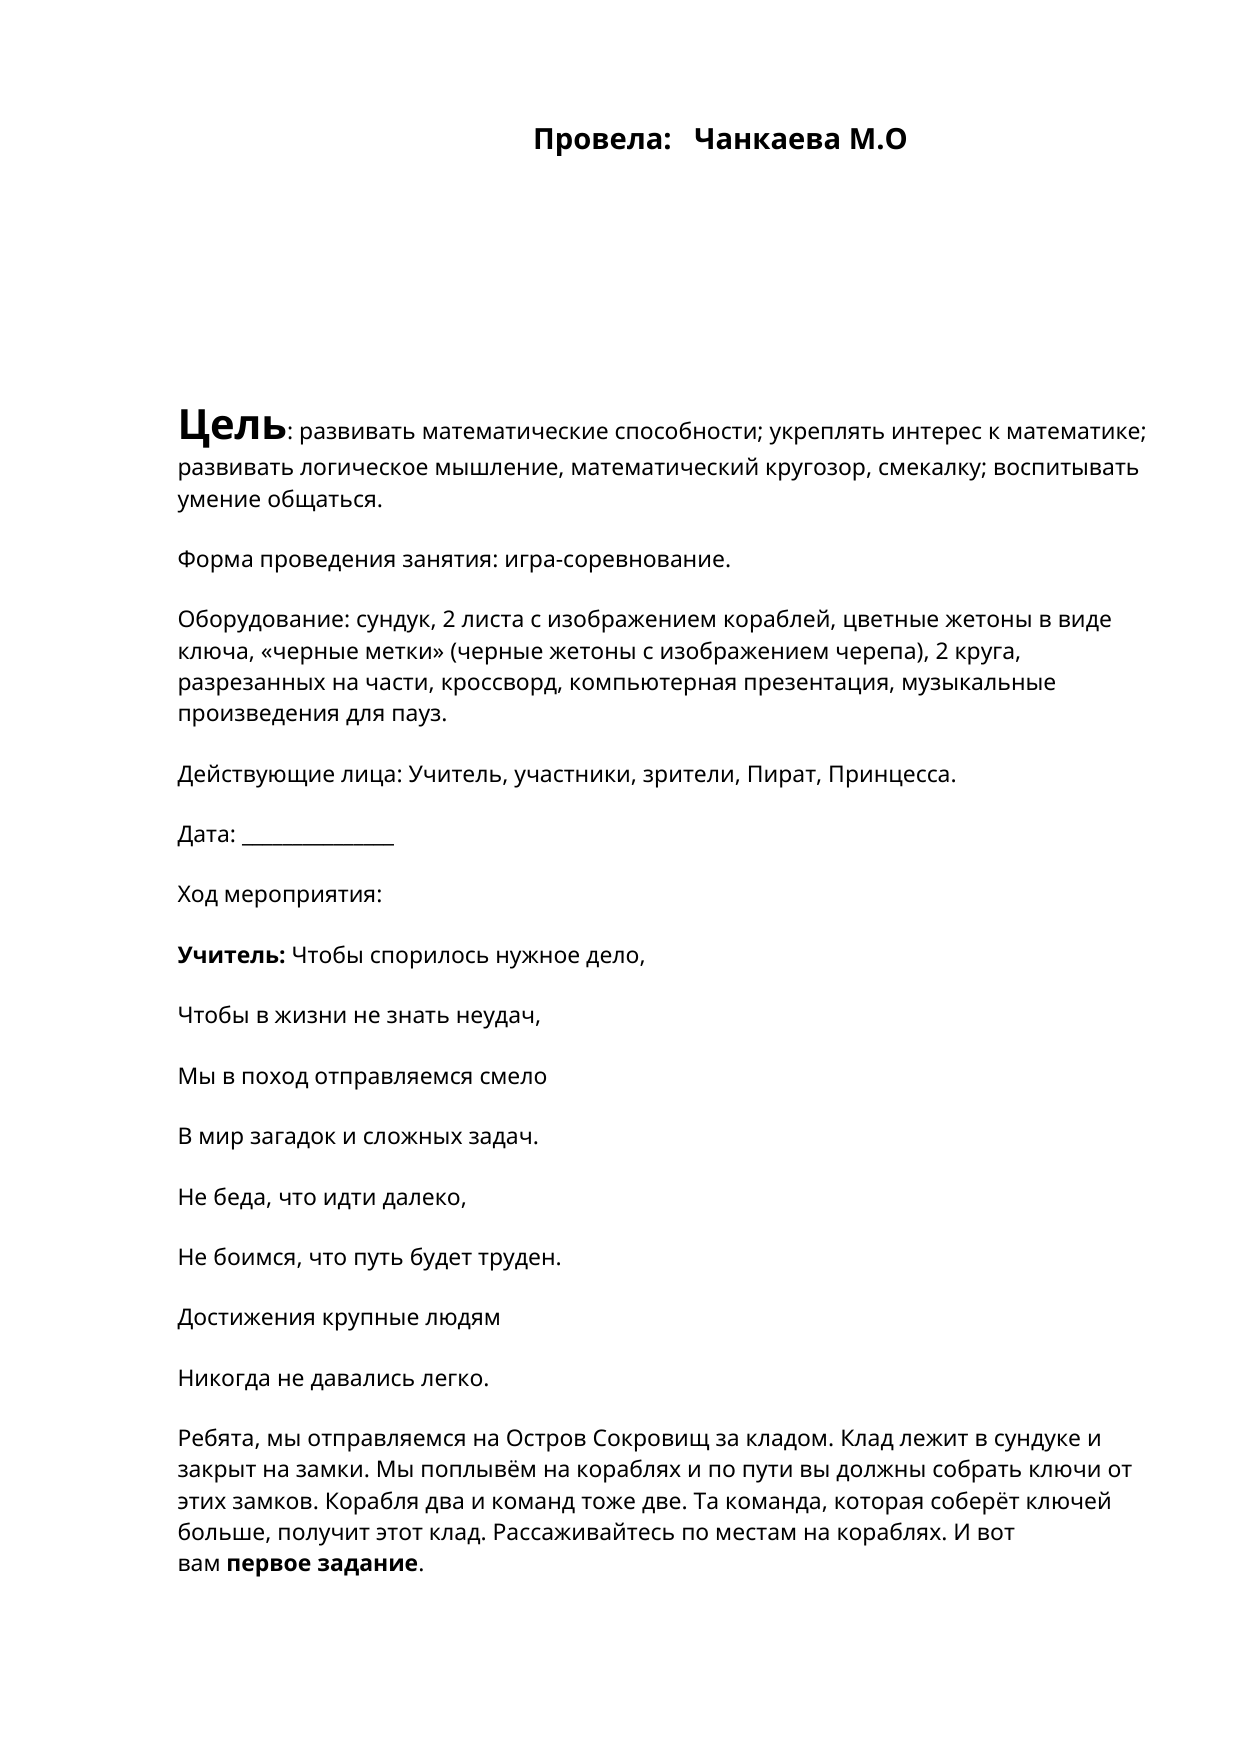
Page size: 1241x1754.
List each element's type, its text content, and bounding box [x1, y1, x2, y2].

text Не беда, что идти далеко, [177, 1180, 1152, 1212]
text Оборудование: сундук, 2 листа с изображением кораблей, цветные жетоны в виде ключа, «черные метки» (черные жетоны с изображением черепа), 2 круга, разрезанных на части, кроссворд, компьютерная презентация, музыкальные произведения для пауз. [177, 603, 1152, 728]
text Цель: развивать математические способности; укреплять интерес к математике; развивать логическое мышление, математический кругозор, смекалку; воспитывать умение общаться. [177, 394, 1152, 514]
text Ребята, мы отправляемся на Остров Сокровищ за кладом. Клад лежит в сундуке и закрыт на замки. Мы поплывём на кораблях и по пути вы должны собрать ключи от этих замков. Корабля два и команд тоже две. Та команда, которая соберёт ключей больше, получит этот клад. Рассаживайтесь по местам на кораблях. И вот вам первое задание. [177, 1422, 1152, 1578]
text Мы в поход отправляемся смело [177, 1059, 1152, 1091]
text Провела: Чанкаева М.О [177, 118, 1152, 158]
text Учитель: Чтобы спорилось нужное дело, [177, 939, 1152, 970]
text В мир загадок и сложных задач. [177, 1120, 1152, 1151]
text Ход мероприятия: [177, 878, 1152, 909]
text Достижения крупные людям [177, 1301, 1152, 1332]
text Дата: _______________ [177, 818, 1152, 849]
text Чтобы в жизни не знать неудач, [177, 999, 1152, 1030]
text Не боимся, что путь будет труден. [177, 1241, 1152, 1272]
text Действующие лица: Учитель, участники, зрители, Пират, Принцесса. [177, 757, 1152, 789]
text Форма проведения занятия: игра-соревнование. [177, 543, 1152, 574]
text Никогда не давались легко. [177, 1362, 1152, 1393]
